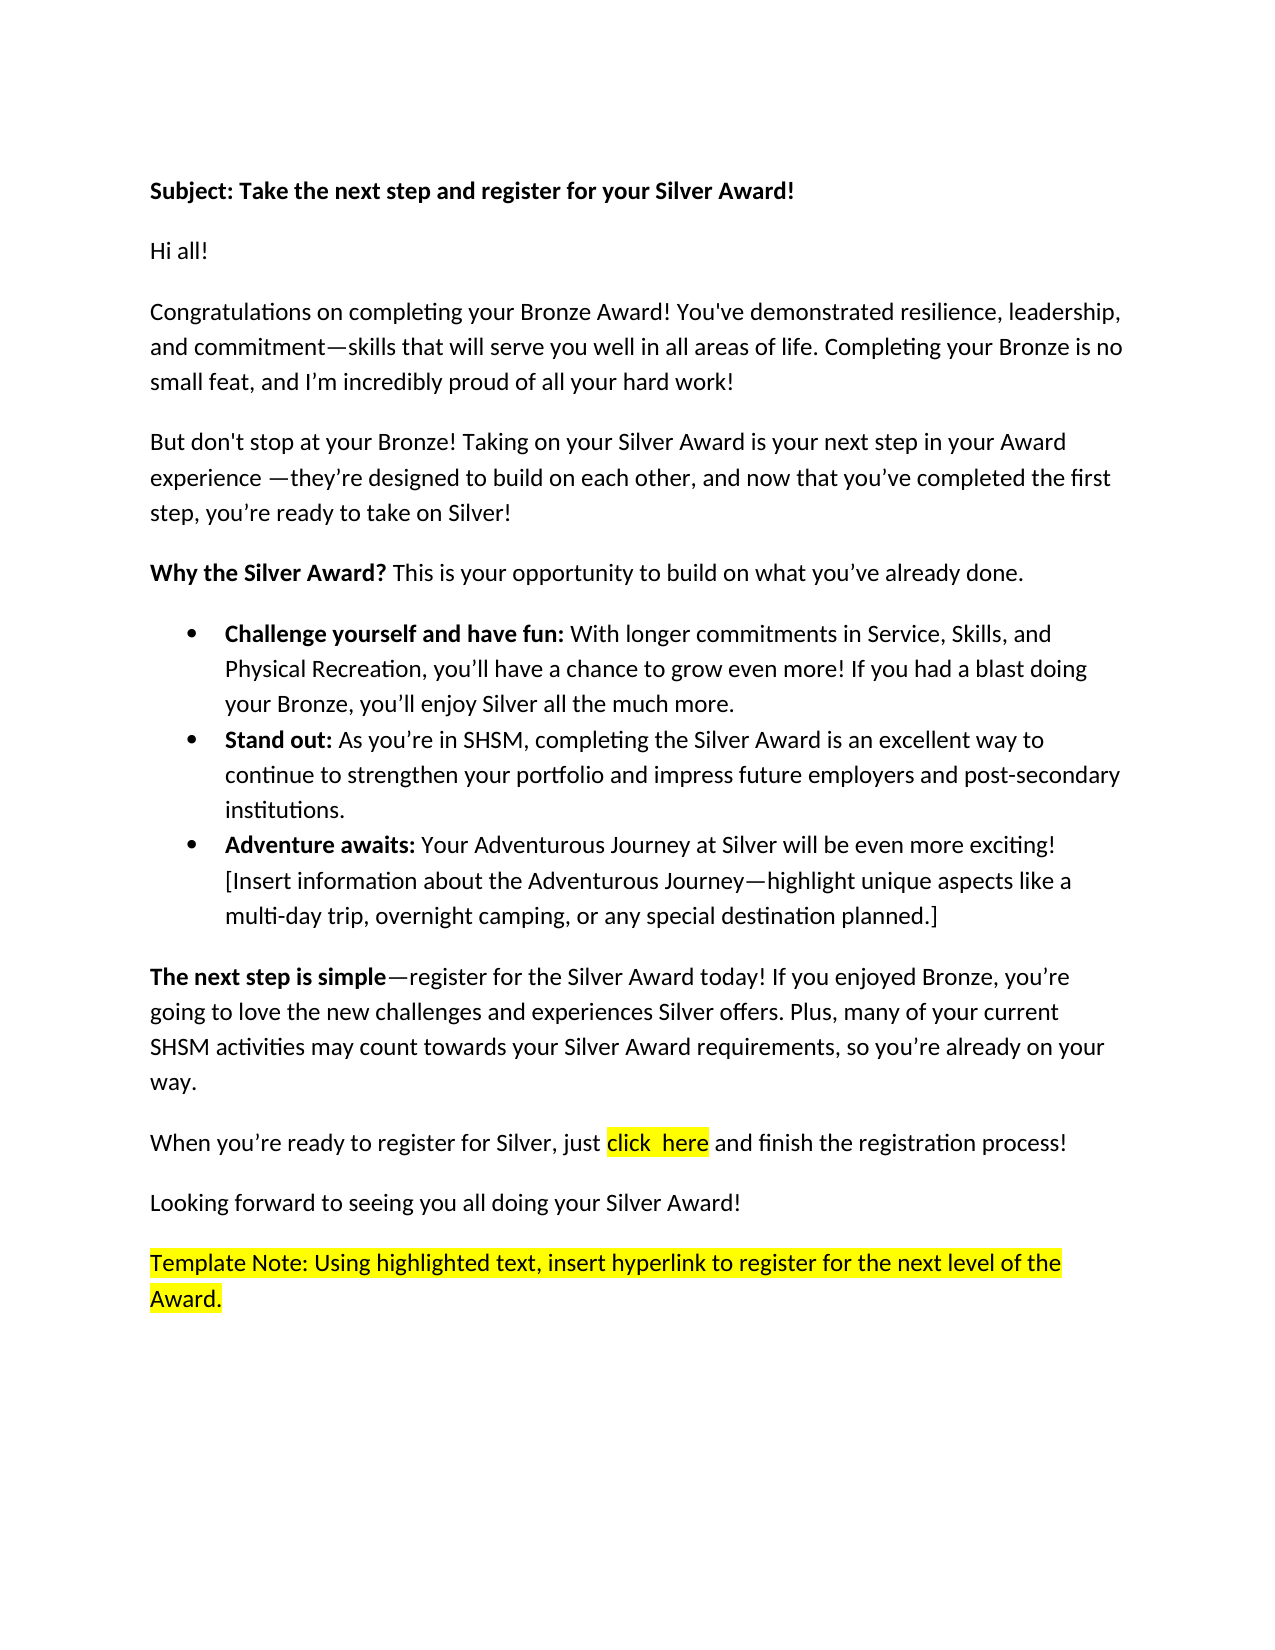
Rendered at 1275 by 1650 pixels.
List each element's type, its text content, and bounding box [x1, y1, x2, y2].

text When you’re ready to register for Silver, just click here and finish the registration process! [709, 1127, 1125, 1157]
text Hi all! [150, 235, 1125, 266]
text The next step is simple—register for the Silver Award today! If you enjoyed Bronze, you’re going to love the new challenges and experiences Silver offers. Plus, many of your current SHSM activities may count towards your Silver Award requirements, so you’re already on your way. [150, 961, 1125, 1097]
list Challenge yourself and have fun: With longer commitments in Service, Skills, and Physical Recreation, you’ll have a chance to grow even more! If you had a blast doing your Bronze, you’ll enjoy Silver all the much more. [187, 618, 1125, 719]
list Stand out: As you’re in SHSM, completing the Silver Award is an excellent way to continue to strengthen your portfolio and impress future employers and post-secondary institutions. [187, 724, 1125, 825]
text Looking forward to seeing you all doing your Silver Award! [150, 1187, 1125, 1218]
text Why the Silver Award? This is your opportunity to build on what you’ve already done. [150, 557, 1125, 588]
list Adventure awaits: Your Adventurous Journey at Silver will be even more exciting! [Insert information about the Adventurous Journey—highlight unique aspects like a multi-day trip, overnight camping, or any special destination planned.] [187, 830, 1125, 931]
text But don't stop at your Bronze! Taking on your Silver Award is your next step in your Award experience —they’re designed to build on each other, and now that you’ve completed the first step, you’re ready to take on Silver! [150, 427, 1125, 528]
text Congratulations on completing your Bronze Award! You've demonstrated resilience, leadership, and commitment—skills that will serve you well in all areas of life. Completing your Bronze is no small feat, and I’m incredibly proud of all your hard work! [150, 296, 1125, 397]
text Template Note: Using highlighted text, insert hyperlink to register for the next level of the Award. [150, 1247, 1125, 1313]
text When you’re ready to register for Silver, just click here and finish the registration process! [150, 1127, 607, 1157]
text Subject: Take the next step and register for your Silver Award! [150, 175, 1125, 206]
